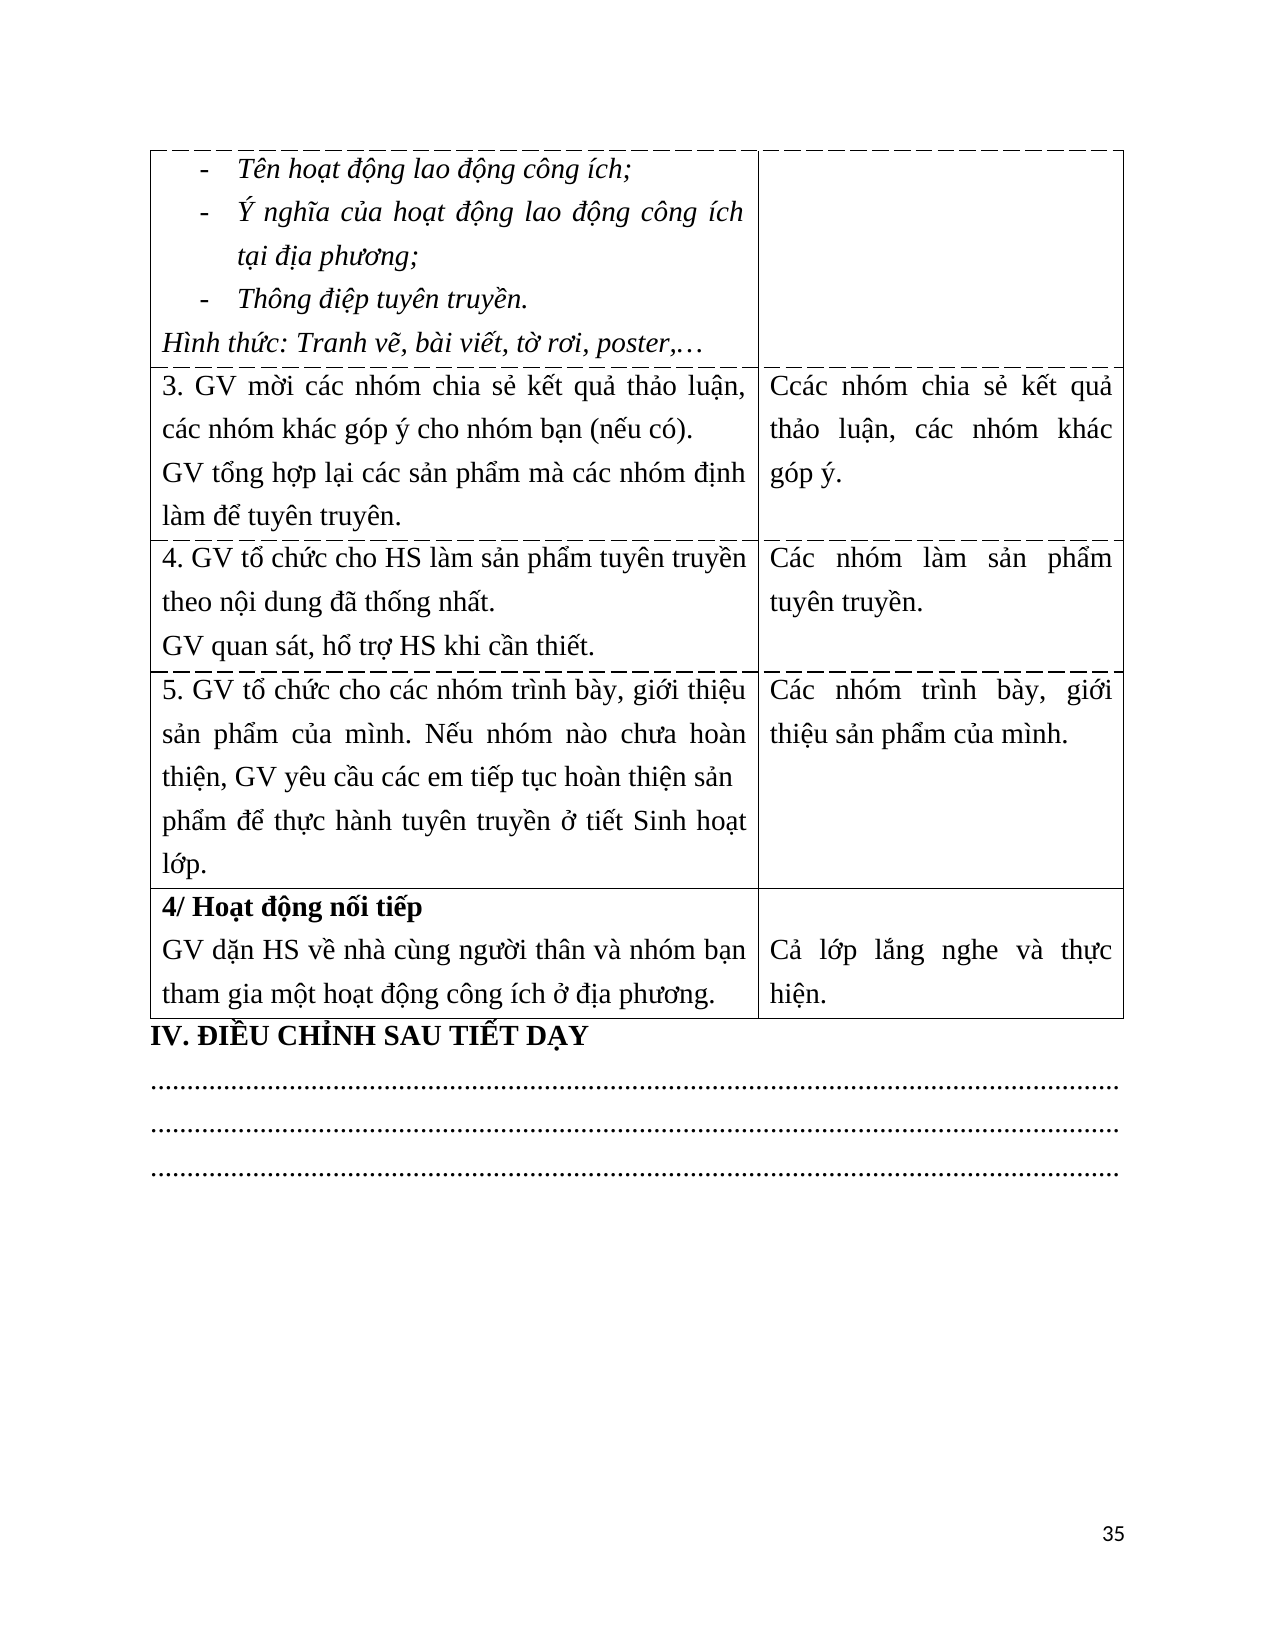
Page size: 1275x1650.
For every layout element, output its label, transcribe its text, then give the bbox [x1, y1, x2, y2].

table_cell Ccác nhóm chia sẻ kết quả thảo luận, các nhóm khác góp ý. [759, 367, 1123, 539]
text ..................................................................................................................................... [150, 1062, 1125, 1096]
table_cell 4/ Hoạt động nối tiếp GV dặn HS về nhà cùng người thân và nhóm bạn tham gia một hoạt động công ích ở địa phương. [151, 889, 758, 1017]
table_cell Các nhóm làm sản phẩm tuyên truyền. [759, 540, 1123, 671]
text ..................................................................................................................................... [150, 1149, 1125, 1183]
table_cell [151, 150, 758, 367]
table_cell 5. GV tổ chức cho các nhóm trình bày, giới thiệu sản phẩm của mình. Nếu nhóm nào chưa hoàn thiện, GV yêu cầu các em tiếp tục hoàn thiện sản phẩm để thực hành tuyên truyền ở tiết Sinh hoạt lớp. [151, 671, 758, 888]
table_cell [758, 150, 1123, 367]
table_cell 3. GV mời các nhóm chia sẻ kết quả thảo luận, các nhóm khác góp ý cho nhóm bạn (nếu có). GV tổng hợp lại các sản phẩm mà các nhóm định làm để tuyên truyên. [151, 367, 758, 539]
table_cell Các nhóm trình bày, giới thiệu sản phẩm của mình. [759, 671, 1123, 888]
text ..................................................................................................................................... [150, 1106, 1125, 1139]
table_cell 4. GV tổ chức cho HS làm sản phẩm tuyên truyền theo nội dung đã thống nhất. GV quan sát, hổ trợ HS khi cần thiết. [151, 540, 758, 671]
text IV. ĐIỀU CHỈNH SAU TIẾT DẠY [150, 1018, 1125, 1052]
table_cell Cả lớp lắng nghe và thực hiện. [759, 889, 1123, 1017]
